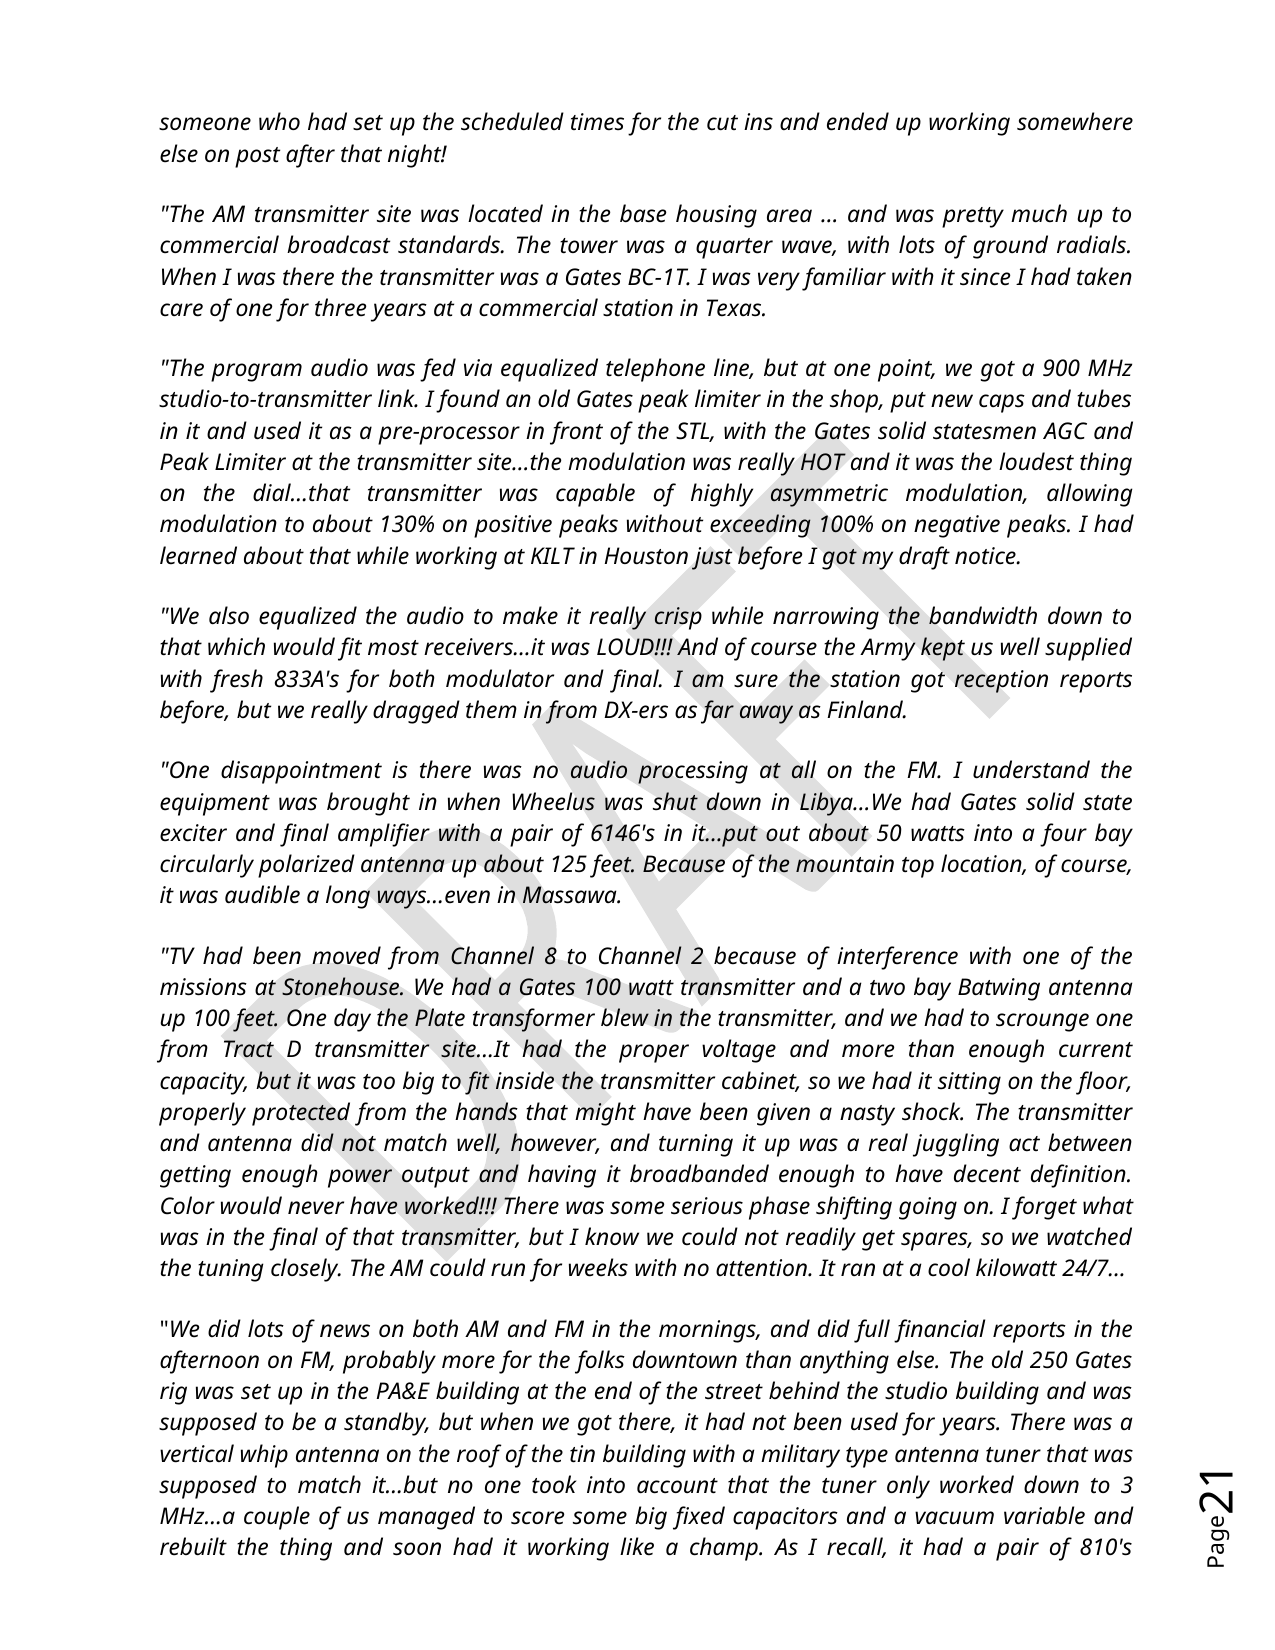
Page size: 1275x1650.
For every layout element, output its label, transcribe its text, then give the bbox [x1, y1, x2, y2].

text "One disappointment is there was no audio processing at all on the FM. I understand the equipment was brought in when Wheelus was shut down in Libya…We had Gates solid state exciter and final amplifier with a pair of 6146's in it…put out about 50 watts into a four bay circularly polarized antenna up about 125 feet. Because of the mountain top location, of course, it was audible a long ways…even in Massawa. [159, 754, 1134, 910]
text "We also equalized the audio to make it really crisp while narrowing the bandwidth down to that which would fit most receivers…it was LOUD!!! And of course the Army kept us well supplied with fresh 833A's for both modulator and final. I am sure the station got reception reports before, but we really dragged them in from DX-ers as far away as Finland. [159, 600, 1134, 725]
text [159, 106, 1134, 169]
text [159, 1312, 1134, 1562]
text "TV had been moved from Channel 8 to Channel 2 because of interference with one of the missions at Stonehouse. We had a Gates 100 watt transmitter and a two bay Batwing antenna up 100 feet. One day the Plate transformer blew in the transmitter, and we had to scrounge one from Tract D transmitter site…It had the proper voltage and more than enough current capacity, but it was too big to fit inside the transmitter cabinet, so we had it sitting on the floor, properly protected from the hands that might have been given a nasty shock. The transmitter and antenna did not match well, however, and turning it up was a real juggling act between getting enough power output and having it broadbanded enough to have decent definition. Color would never have worked!!! There was some serious phase shifting going on. I forget what was in the final of that transmitter, but I know we could not readily get spares, so we watched the tuning closely. The AM could run for weeks with no attention. It ran at a cool kilowatt 24/7… [159, 939, 1134, 1283]
text "The AM transmitter site was located in the base housing area … and was pretty much up to commercial broadcast standards. The tower was a quarter wave, with lots of ground radials. When I was there the transmitter was a Gates BC-1T. I was very familiar with it since I had taken care of one for three years at a commercial station in Texas. [159, 198, 1134, 323]
text "The program audio was fed via equalized telephone line, but at one point, we got a 900 MHz studio-to-transmitter link. I found an old Gates peak limiter in the shop, put new caps and tubes in it and used it as a pre-processor in front of the STL, with the Gates solid statesmen AGC and Peak Limiter at the transmitter site…the modulation was really HOT and it was the loudest thing on the dial…that transmitter was capable of highly asymmetric modulation, allowing modulation to about 130% on positive peaks without exceeding 100% on negative peaks. I had learned about that while working at KILT in Houston just before I got my draft notice. [159, 352, 1134, 571]
